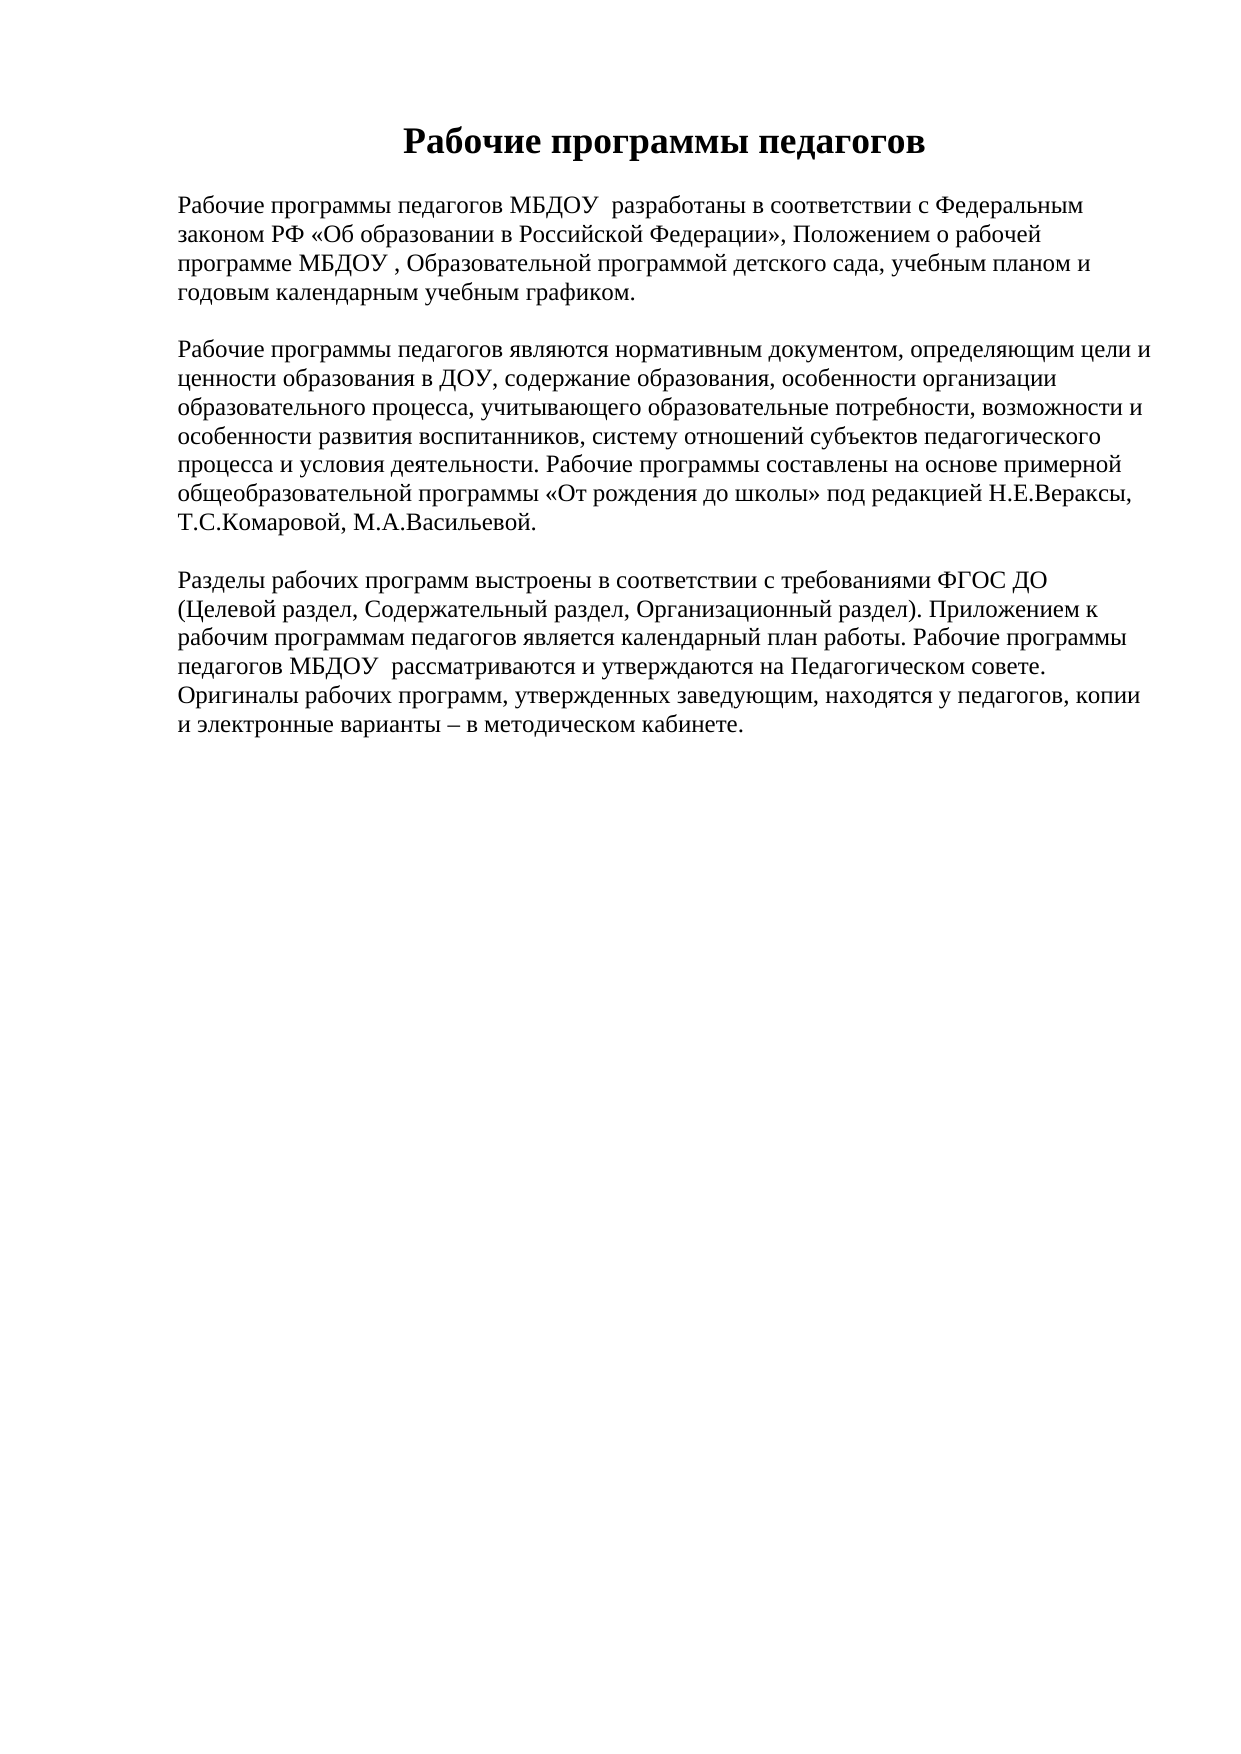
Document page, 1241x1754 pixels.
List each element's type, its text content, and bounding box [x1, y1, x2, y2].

text Рабочие программы педагогов МБДОУ разработаны в соответствии с Федеральным законом РФ «Об образовании в Российской Федерации», Положением о рабочей программе МБДОУ , Образовательной программой детского сада, учебным планом и годовым календарным учебным графиком. [177, 190, 1152, 305]
text Разделы рабочих программ выстроены в соответствии с требованиями ФГОС ДО (Целевой раздел, Содержательный раздел, Организационный раздел). Приложением к рабочим программам педагогов является календарный план работы. Рабочие программы педагогов МБДОУ рассматриваются и утверждаются на Педагогическом совете. Оригиналы рабочих программ, утвержденных заведующим, находятся у педагогов, копии и электронные варианты – в методическом кабинете. [177, 565, 1152, 737]
text Рабочие программы педагогов [177, 118, 1152, 161]
text Рабочие программы педагогов являются нормативным документом, определяющим цели и ценности образования в ДОУ, содержание образования, особенности организации образовательного процесса, учитывающего образовательные потребности, возможности и особенности развития воспитанников, систему отношений субъектов педагогического процесса и условия деятельности. Рабочие программы составлены на основе примерной общеобразовательной программы «От рождения до школы» под редакцией Н.Е.Вераксы, Т.С.Комаровой, М.А.Васильевой. [177, 334, 1152, 536]
